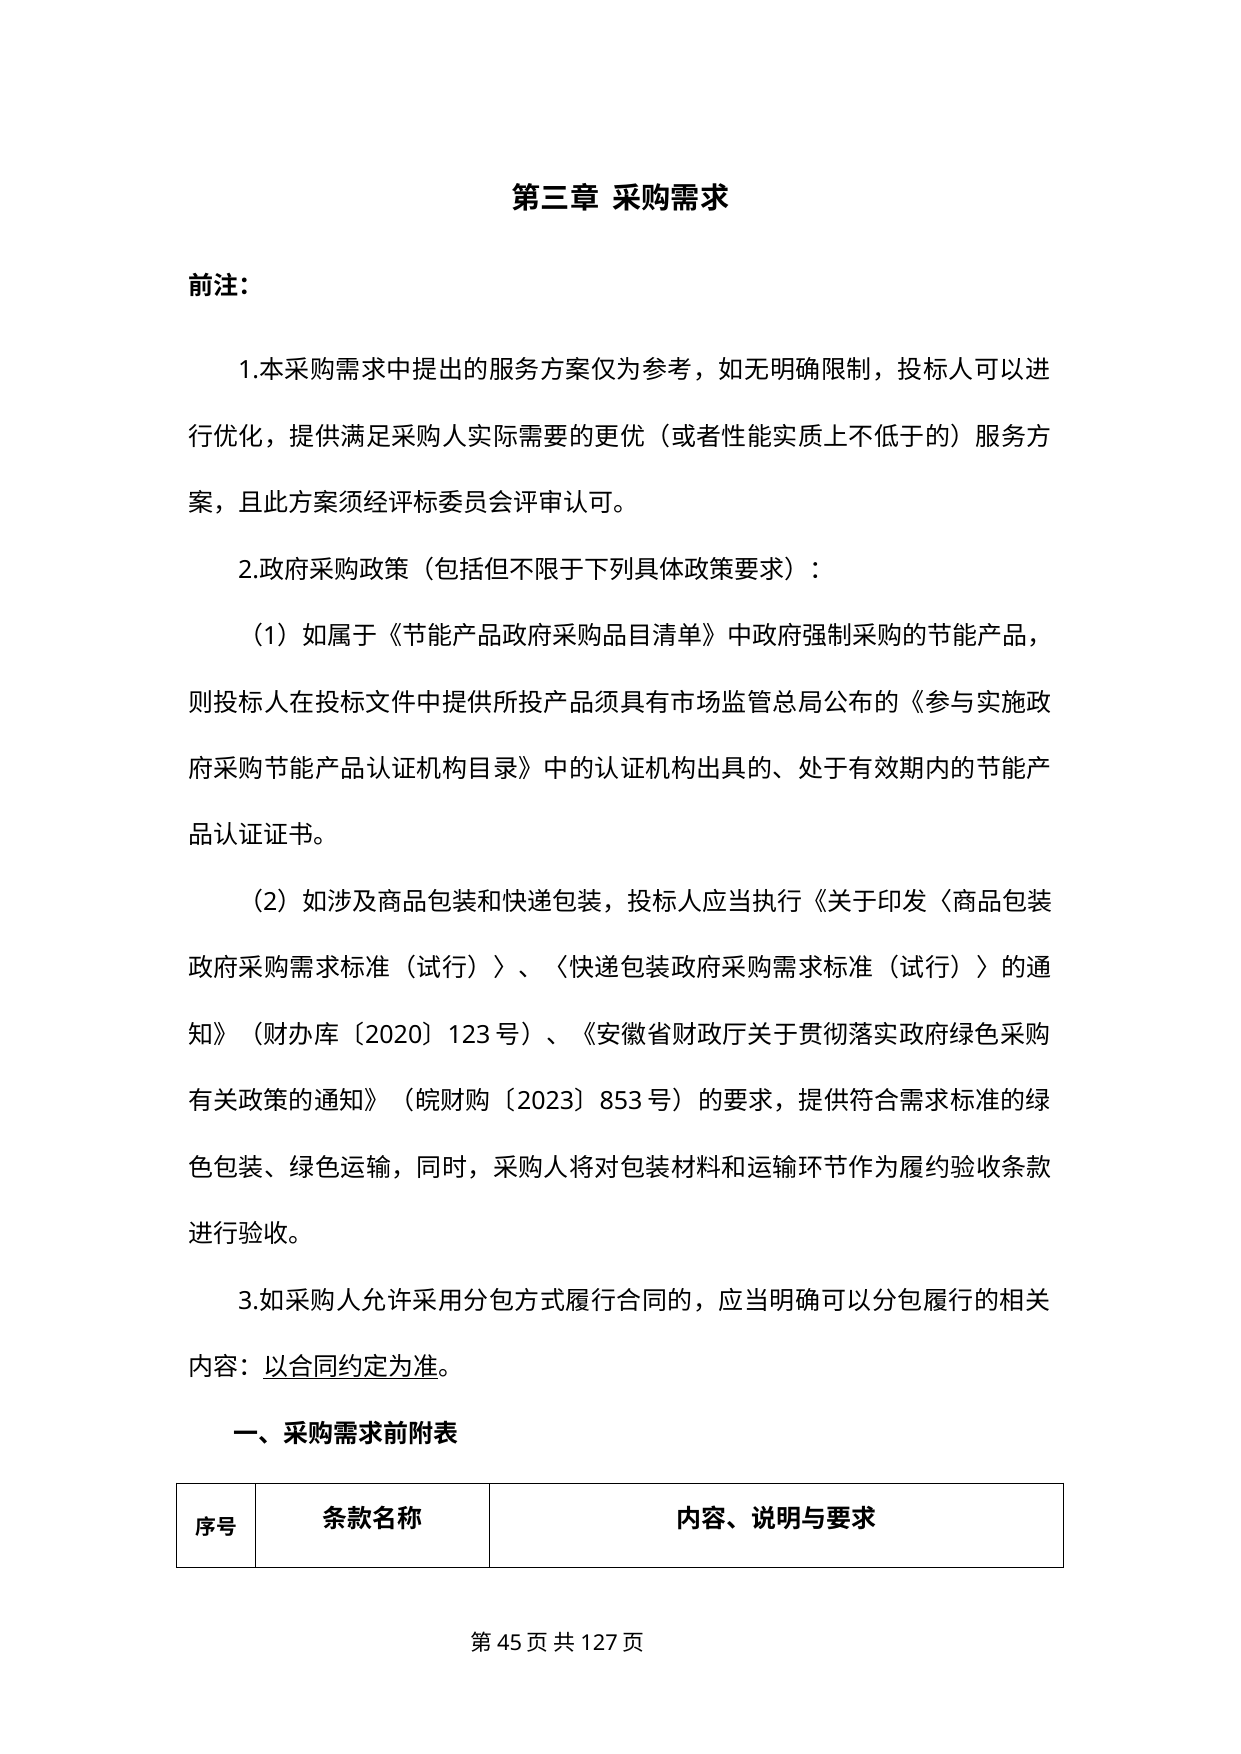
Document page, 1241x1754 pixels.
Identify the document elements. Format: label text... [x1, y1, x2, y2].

text 2.政府采购政策（包括但不限于下列具体政策要求）： [188, 534, 1052, 601]
text 3.如采购人允许采用分包方式履行合同的，应当明确可以分包履行的相关内容：以合同约定为准。 [188, 1265, 1052, 1398]
text 一、采购需求前附表 [188, 1398, 1052, 1464]
text 1.本采购需求中提出的服务方案仅为参考，如无明确限制，投标人可以进行优化，提供满足采购人实际需要的更优（或者性能实质上不低于的）服务方案，且此方案须经评标委员会评审认可。 [188, 335, 1052, 534]
list 第三章 采购需求 [188, 162, 1052, 229]
table_header 条款名称 [256, 1484, 489, 1567]
text （1）如属于《节能产品政府采购品目清单》中政府强制采购的节能产品，则投标人在投标文件中提供所投产品须具有市场监管总局公布的《参与实施政府采购节能产品认证机构目录》中的认证机构出具的、处于有效期内的节能产品认证证书。 [188, 601, 1052, 866]
text （2）如涉及商品包装和快递包装，投标人应当执行《关于印发〈商品包装政府采购需求标准（试行）〉、〈快递包装政府采购需求标准（试行）〉的通知》（财办库〔2020〕123号）、《安徽省财政厅关于贯彻落实政府绿色采购有关政策的通知》（皖财购〔2023〕853号）的要求，提供符合需求标准的绿色包装、绿色运输，同时，采购人将对包装材料和运输环节作为履约验收条款进行验收。 [188, 866, 1052, 1265]
table_header 序号 [177, 1484, 255, 1567]
text 前注： [188, 250, 1052, 317]
table_header 内容、说明与要求 [490, 1484, 1063, 1567]
